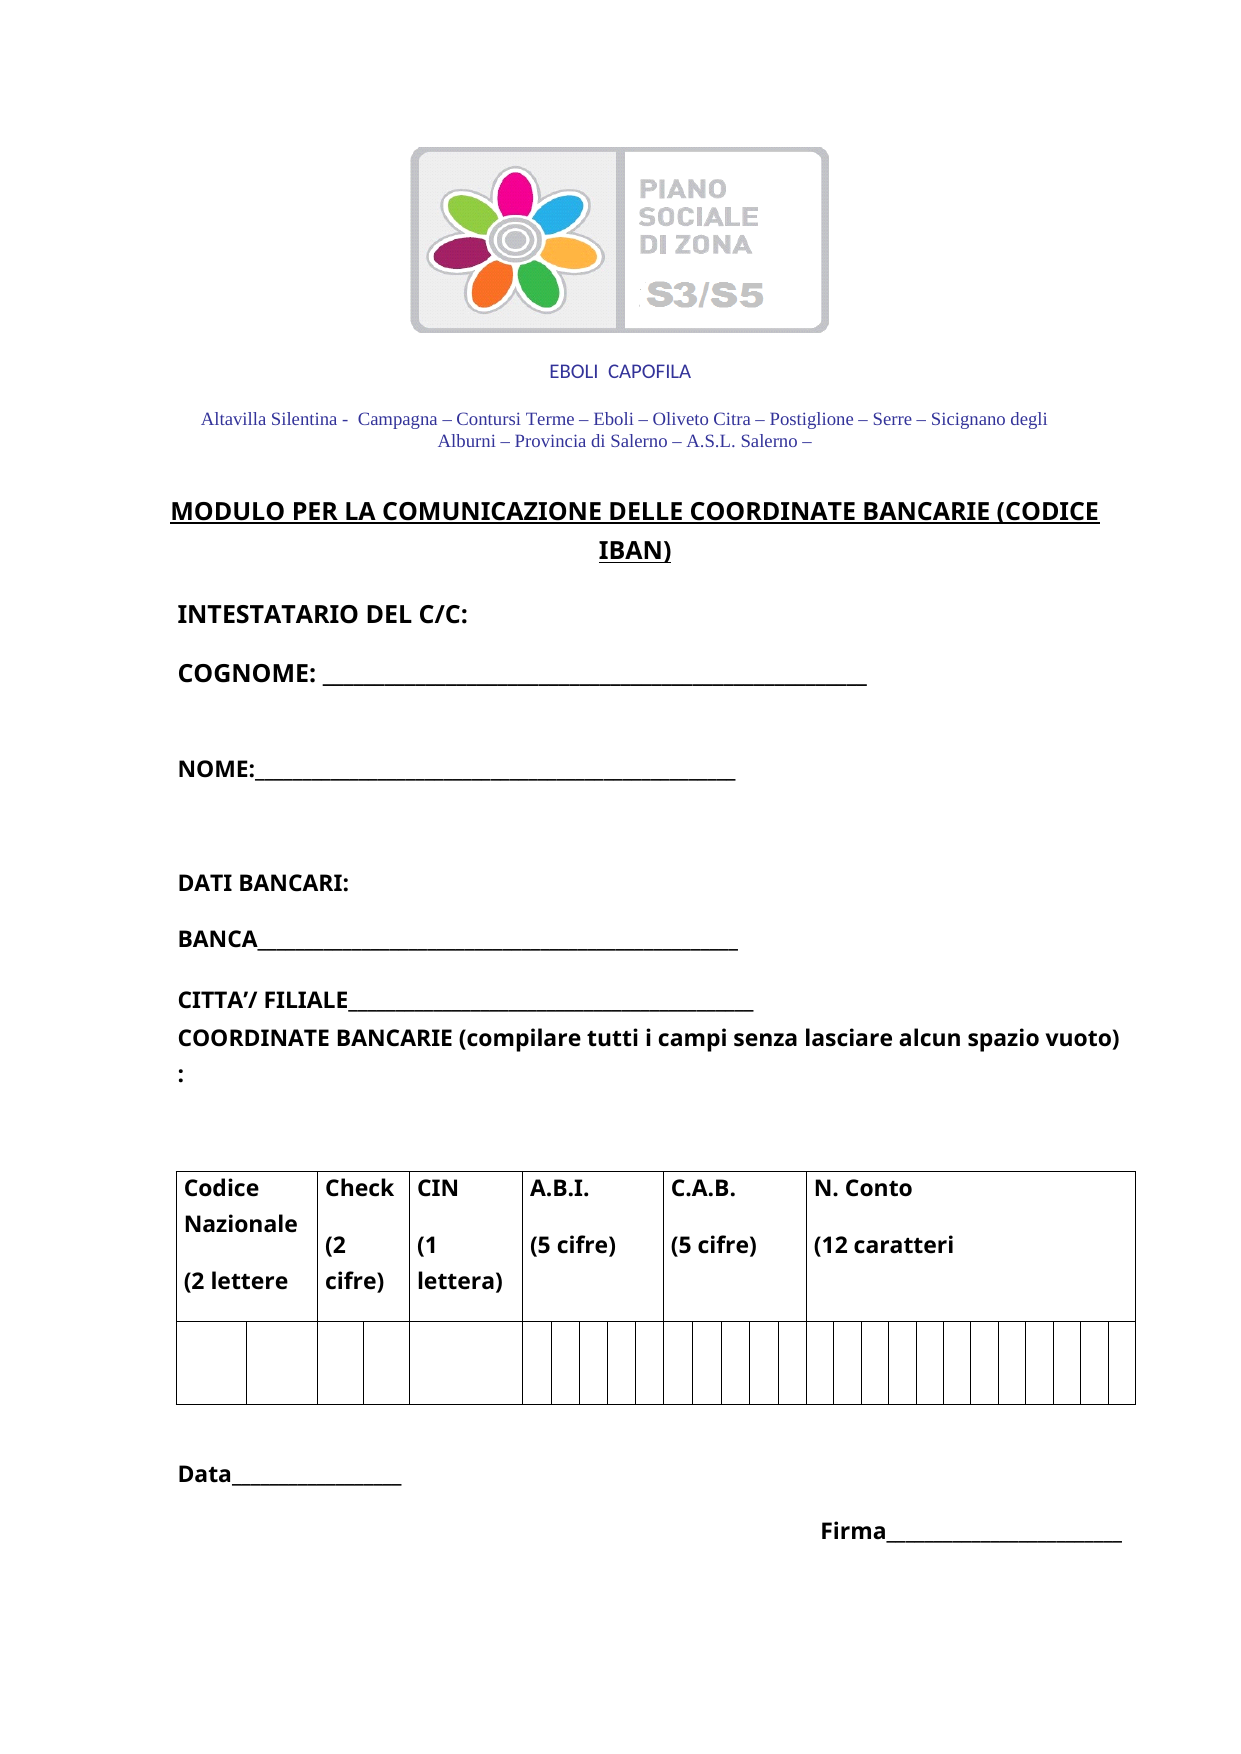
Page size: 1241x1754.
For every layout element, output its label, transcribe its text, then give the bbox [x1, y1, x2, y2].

table_header Codice Nazionale (2 lettere [177, 1172, 317, 1321]
picture [409, 147, 831, 333]
table_cell [247, 1322, 317, 1404]
table_cell [664, 1322, 692, 1404]
table_cell [636, 1322, 663, 1404]
table_header A.B.I. (5 cifre) [523, 1172, 663, 1321]
table_cell [580, 1322, 607, 1404]
text Altavilla Silentina - Campagna – Contursi Terme – Eboli – Oliveto Citra – Postiglione – Serre – Sicignano degli Alburni – Provincia di Salerno – A.S.L. Salerno – [177, 408, 1072, 451]
text CITTA’/ FILIALE___________________________________________ [177, 984, 1087, 1016]
table_cell [722, 1322, 749, 1404]
table_cell [410, 1322, 522, 1404]
table_cell [862, 1322, 888, 1404]
table_cell [779, 1322, 806, 1404]
text INTESTATARIO DEL C/C: [177, 597, 1122, 631]
text COGNOME: _____________________________________________________ [177, 656, 1122, 690]
table_cell [177, 1322, 246, 1404]
text DATI BANCARI: [177, 867, 1122, 898]
table_cell [1081, 1322, 1108, 1404]
table_cell [750, 1322, 778, 1404]
table_cell [364, 1322, 409, 1404]
text BANCA___________________________________________________ [177, 923, 1122, 954]
table_cell [1026, 1322, 1053, 1404]
table_cell [1109, 1322, 1135, 1404]
table_header Check (2 cifre) [318, 1172, 409, 1321]
table_cell [971, 1322, 998, 1404]
table_cell [552, 1322, 579, 1404]
table_cell [889, 1322, 916, 1404]
table_header C.A.B. (5 cifre) [664, 1172, 806, 1321]
table_header N. Conto (12 caratteri [807, 1172, 1135, 1321]
table_cell [944, 1322, 970, 1404]
table_cell [834, 1322, 861, 1404]
text COORDINATE BANCARIE (compilare tutti i campi senza lasciare alcun spazio vuoto) : [177, 1022, 1122, 1089]
table_header CIN (1 lettera) [410, 1172, 522, 1321]
table_cell [693, 1322, 721, 1404]
table_cell [523, 1322, 551, 1404]
table_cell [999, 1322, 1025, 1404]
text Data__________________ [177, 1458, 1122, 1489]
table_cell [807, 1322, 833, 1404]
text Firma_________________________ [118, 1515, 1122, 1546]
text NOME:___________________________________________________ [177, 753, 1122, 784]
text EBOLI CAPOFILA [118, 358, 1122, 383]
table_cell [608, 1322, 635, 1404]
table_cell [1054, 1322, 1080, 1404]
table_cell [318, 1322, 363, 1404]
text MODULO PER LA COMUNICAZIONE DELLE COORDINATE BANCARIE (CODICE IBAN) [148, 493, 1122, 567]
table_cell [917, 1322, 943, 1404]
